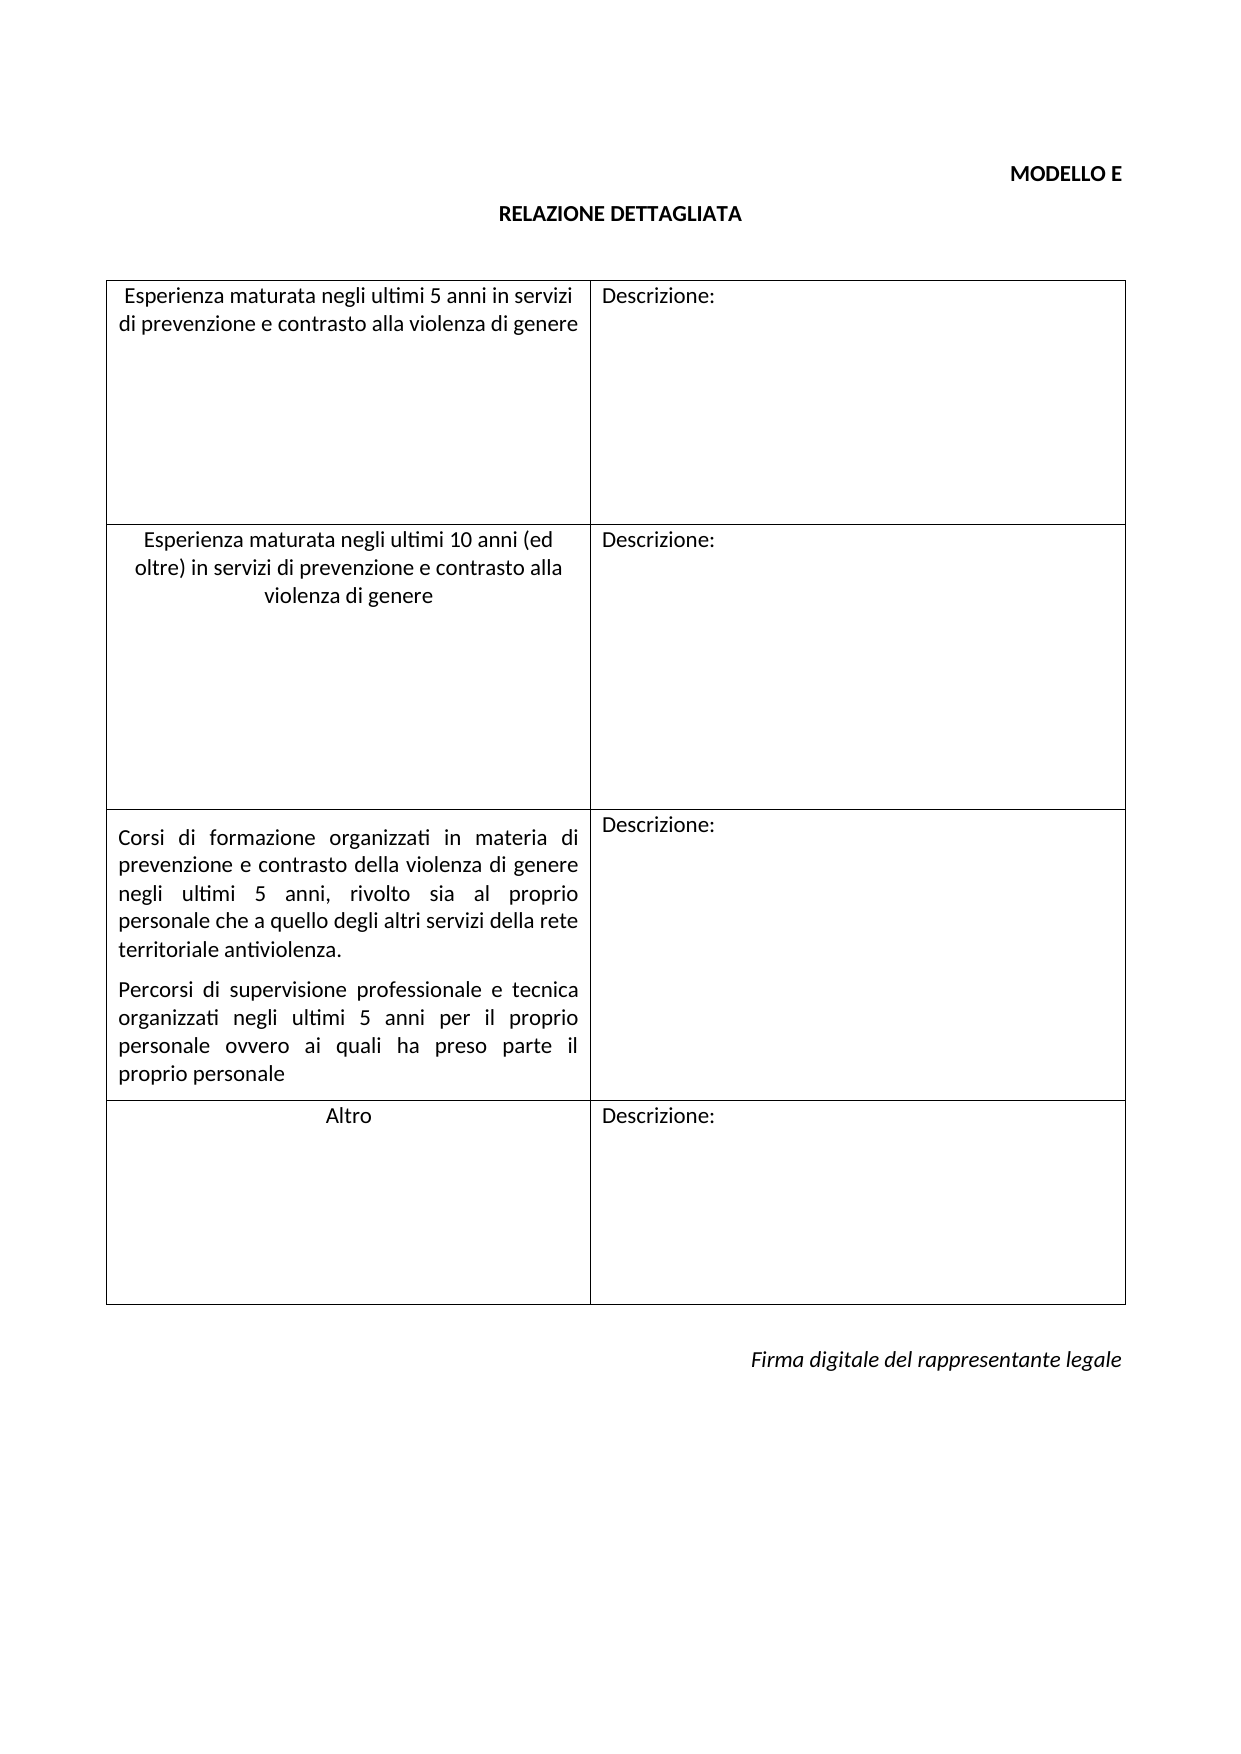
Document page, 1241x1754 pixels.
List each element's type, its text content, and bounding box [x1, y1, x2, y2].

table_cell Altro [107, 1101, 590, 1303]
table_cell Corsi di formazione organizzati in materia di prevenzione e contrasto della violenza di genere negli ultimi 5 anni, rivolto sia al proprio personale che a quello degli altri servizi della rete territoriale antiviolenza. Percorsi di supervisione professionale e tecnica organizzati negli ultimi 5 anni per il proprio personale ovvero ai quali ha preso parte il proprio personale [107, 810, 590, 1100]
text Firma digitale del rappresentante legale [118, 1345, 1122, 1373]
table_header Descrizione: [591, 281, 1125, 524]
text MODELLO E [118, 159, 1122, 187]
table_cell Descrizione: [591, 525, 1125, 809]
table_header Esperienza maturata negli ultimi 5 anni in servizi di prevenzione e contrasto alla violenza di genere [107, 281, 590, 524]
table_cell Descrizione: [591, 1101, 1125, 1303]
table_cell Esperienza maturata negli ultimi 10 anni (ed oltre) in servizi di prevenzione e contrasto alla violenza di genere [107, 525, 590, 809]
text RELAZIONE DETTAGLIATA [118, 199, 1122, 227]
table_cell Descrizione: [591, 810, 1125, 1100]
